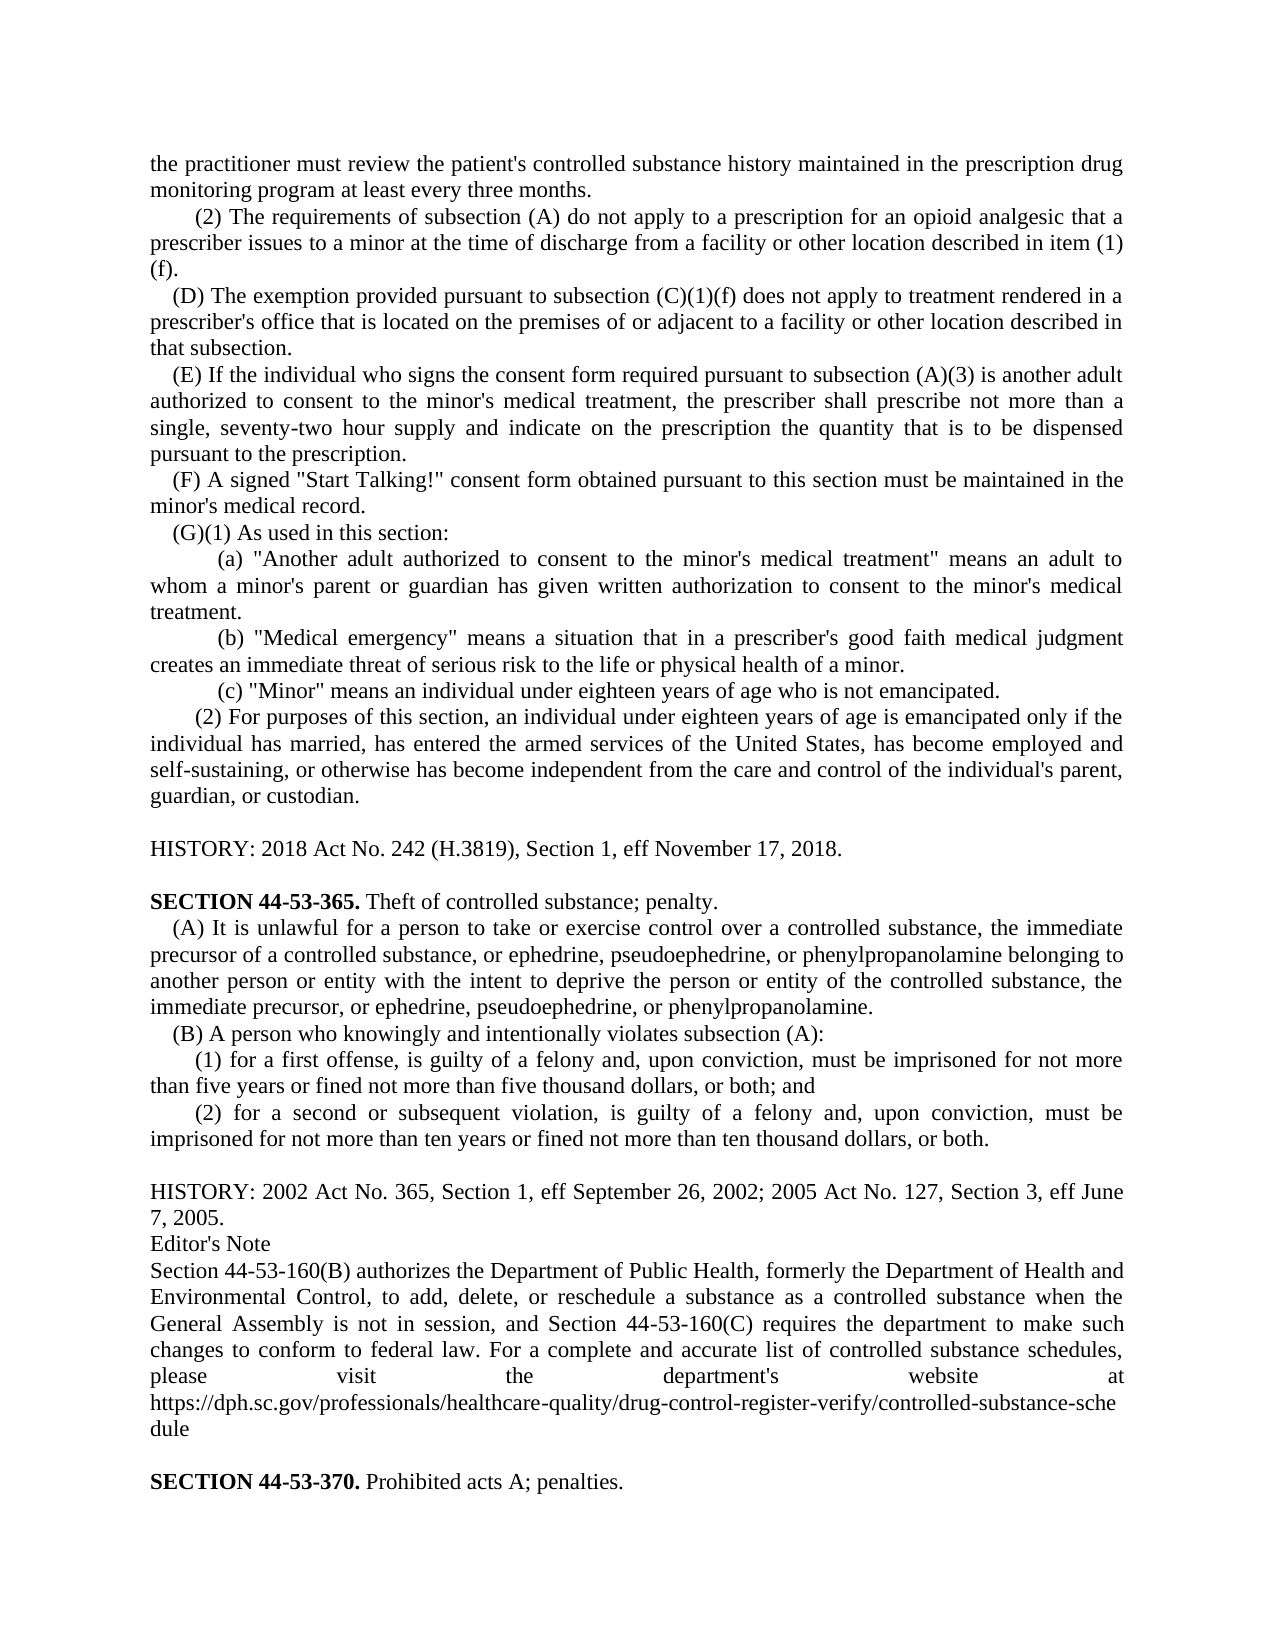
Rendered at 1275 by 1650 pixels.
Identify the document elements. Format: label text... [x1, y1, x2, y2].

text Section 44-53-160(B) authorizes the Department of Public Health, formerly the Department of Health and Environmental Control, to add, delete, or reschedule a substance as a controlled substance when the General Assembly is not in session, and Section 44-53-160(C) requires the department to make such changes to conform to federal law. For a complete and accurate list of controlled substance schedules, please visit the department's website at https://dph.sc.gov/professionals/healthcare-quality/drug-control-register-verify/controlled-substance-schedule [150, 1257, 1125, 1441]
text HISTORY: 2002 Act No. 365, Section 1, eff September 26, 2002; 2005 Act No. 127, Section 3, eff June 7, 2005. [150, 1178, 1125, 1231]
text (2) For purposes of this section, an individual under eighteen years of age is emancipated only if the individual has married, has entered the armed services of the United States, has become employed and self-sustaining, or otherwise has become independent from the care and control of the individual's parent, guardian, or custodian. [150, 703, 1125, 809]
text HISTORY: 2018 Act No. 242 (H.3819), Section 1, eff November 17, 2018. [150, 835, 1125, 862]
text (A) It is unlawful for a person to take or exercise control over a controlled substance, the immediate precursor of a controlled substance, or ephedrine, pseudoephedrine, or phenylpropanolamine belonging to another person or entity with the intent to deprive the person or entity of the controlled substance, the immediate precursor, or ephedrine, pseudoephedrine, or phenylpropanolamine. [150, 914, 1125, 1020]
text (2) The requirements of subsection (A) do not apply to a prescription for an opioid analgesic that a prescriber issues to a minor at the time of discharge from a facility or other location described in item (1)(f). [150, 203, 1125, 282]
text (B) A person who knowingly and intentionally violates subsection (A): [150, 1020, 1125, 1046]
text (E) If the individual who signs the consent form required pursuant to subsection (A)(3) is another adult authorized to consent to the minor's medical treatment, the prescriber shall prescribe not more than a single, seventy-two hour supply and indicate on the prescription the quantity that is to be dispensed pursuant to the prescription. [150, 361, 1125, 466]
text (1) for a first offense, is guilty of a felony and, upon conviction, must be imprisoned for not more than five years or fined not more than five thousand dollars, or both; and [150, 1046, 1125, 1099]
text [150, 150, 1125, 203]
text SECTION 44-53-370. Prohibited acts A; penalties. [150, 1468, 1125, 1494]
text (c) "Minor" means an individual under eighteen years of age who is not emancipated. [150, 677, 1125, 703]
text (D) The exemption provided pursuant to subsection (C)(1)(f) does not apply to treatment rendered in a prescriber's office that is located on the premises of or adjacent to a facility or other location described in that subsection. [150, 282, 1125, 361]
text Editor's Note [150, 1231, 1125, 1257]
text SECTION 44-53-365. Theft of controlled substance; penalty. [150, 888, 1125, 914]
text (b) "Medical emergency" means a situation that in a prescriber's good faith medical judgment creates an immediate threat of serious risk to the life or physical health of a minor. [150, 624, 1125, 677]
text (2) for a second or subsequent violation, is guilty of a felony and, upon conviction, must be imprisoned for not more than ten years or fined not more than ten thousand dollars, or both. [150, 1099, 1125, 1151]
text (G)(1) As used in this section: [150, 519, 1125, 545]
text (a) "Another adult authorized to consent to the minor's medical treatment" means an adult to whom a minor's parent or guardian has given written authorization to consent to the minor's medical treatment. [150, 545, 1125, 624]
text (F) A signed "Start Talking!" consent form obtained pursuant to this section must be maintained in the minor's medical record. [150, 466, 1125, 519]
